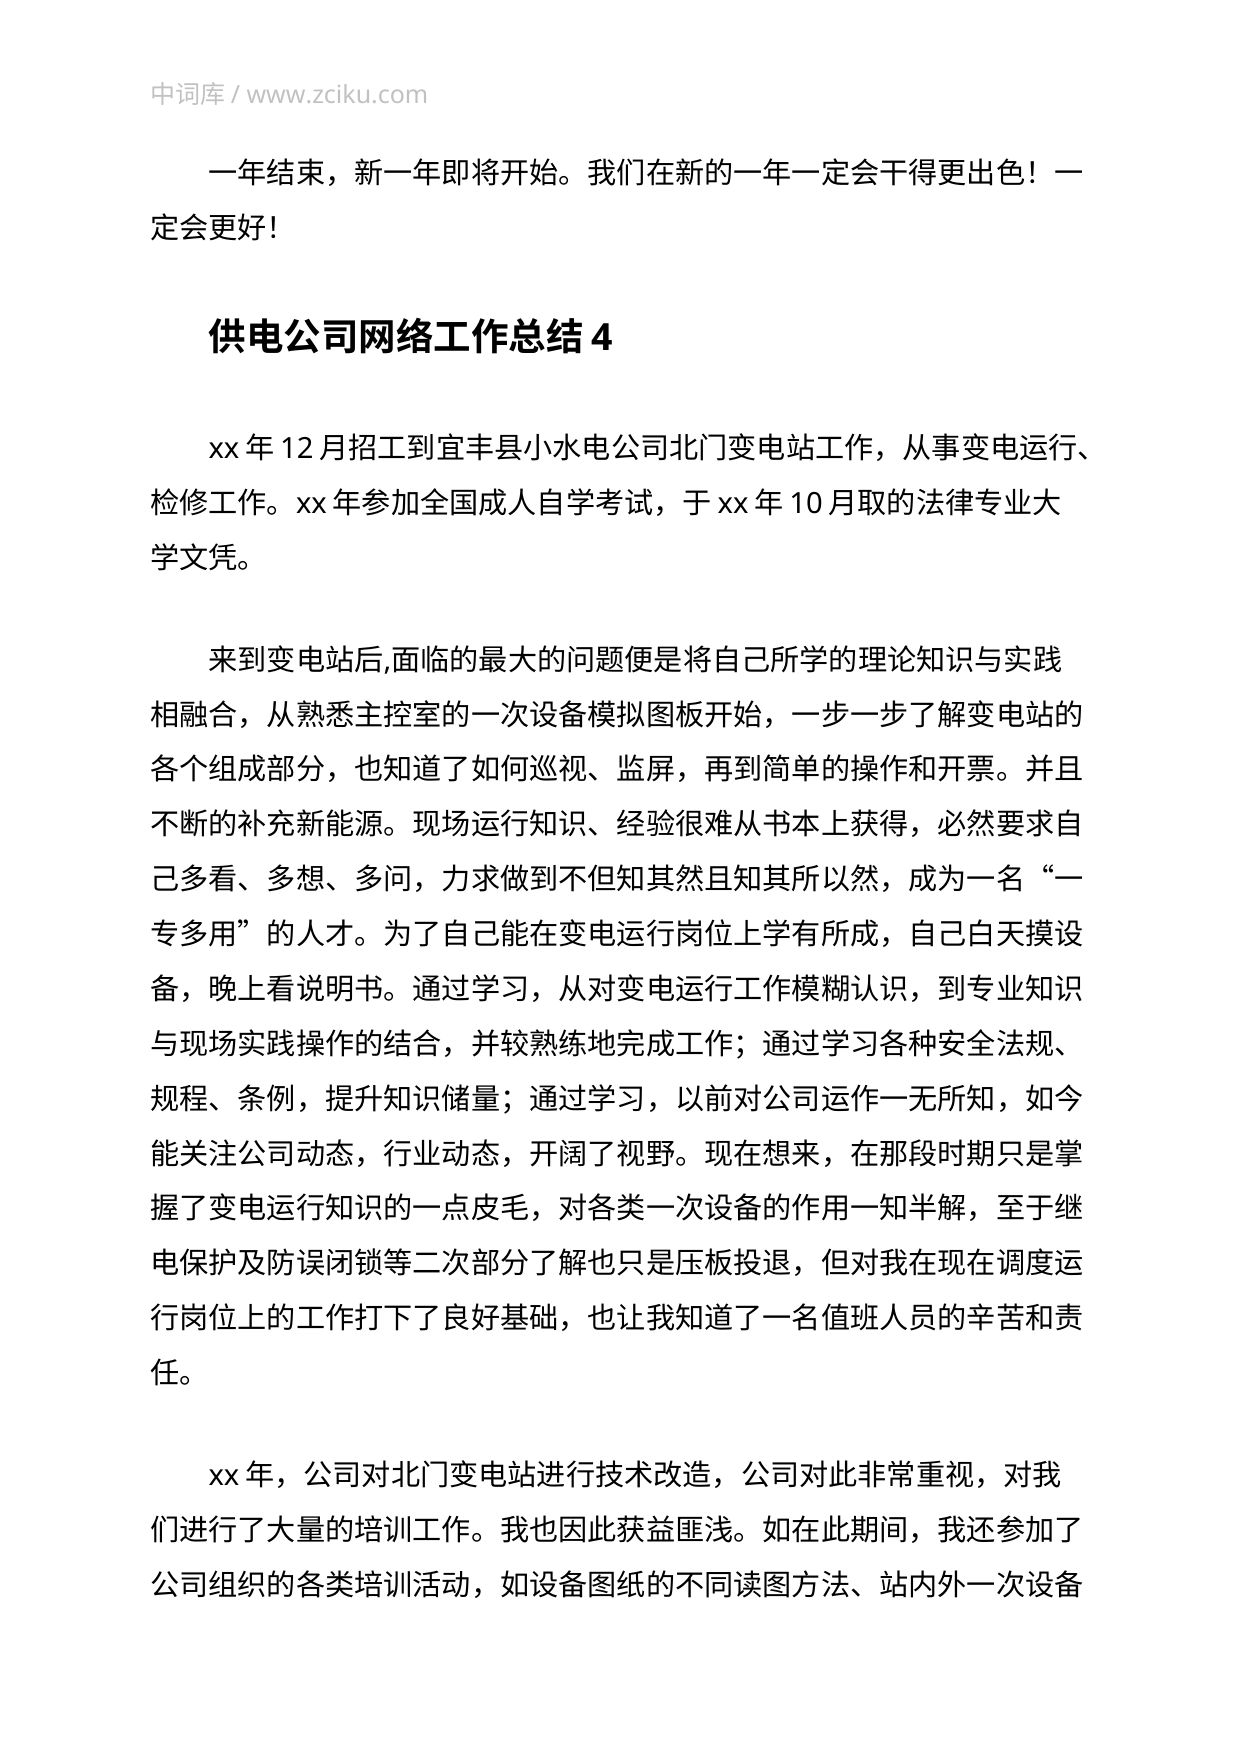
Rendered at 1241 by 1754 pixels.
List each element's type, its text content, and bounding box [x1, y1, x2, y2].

text 一年结束，新一年即将开始。我们在新的一年一定会干得更出色！一定会更好！ [150, 150, 1090, 247]
text 供电公司网络工作总结4 [150, 307, 1090, 361]
text xx年12月招工到宜丰县小水电公司北门变电站工作，从事变电运行、检修工作。xx年参加全国成人自学考试，于xx年10月取的法律专业大学文凭。 [150, 424, 1090, 577]
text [150, 1452, 1090, 1604]
text 来到变电站后,面临的最大的问题便是将自己所学的理论知识与实践相融合，从熟悉主控室的一次设备模拟图板开始，一步一步了解变电站的各个组成部分，也知道了如何巡视、监屏，再到简单的操作和开票。并且不断的补充新能源。现场运行知识、经验很难从书本上获得，必然要求自己多看、多想、多问，力求做到不但知其然且知其所以然，成为一名“一专多用”的人才。为了自己能在变电运行岗位上学有所成，自己白天摸设备，晚上看说明书。通过学习，从对变电运行工作模糊认识，到专业知识与现场实践操作的结合，并较熟练地完成工作；通过学习各种安全法规、规程、条例，提升知识储量；通过学习，以前对公司运作一无所知，如今能关注公司动态，行业动态，开阔了视野。现在想来，在那段时期只是掌握了变电运行知识的一点皮毛，对各类一次设备的作用一知半解，至于继电保护及防误闭锁等二次部分了解也只是压板投退，但对我在现在调度运行岗位上的工作打下了良好基础，也让我知道了一名值班人员的辛苦和责任。 [150, 636, 1090, 1392]
